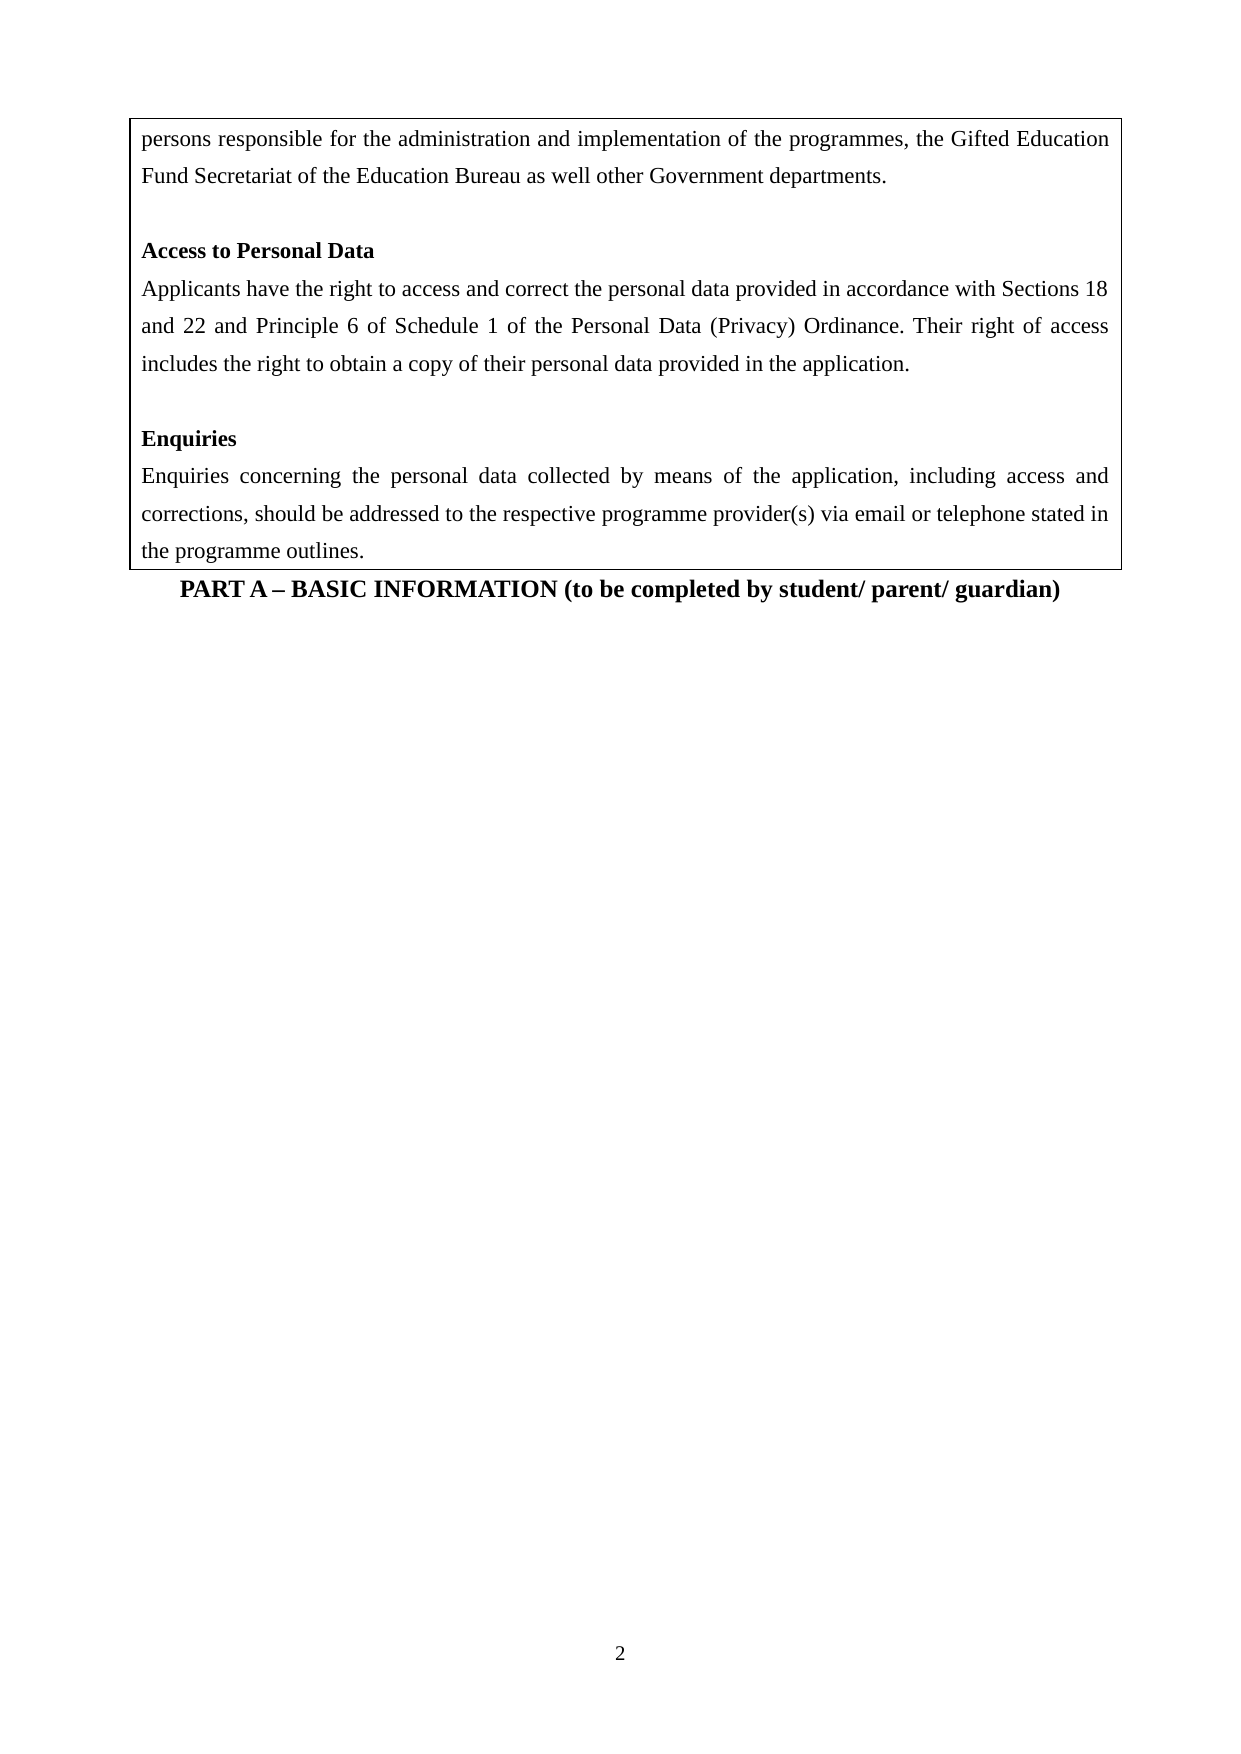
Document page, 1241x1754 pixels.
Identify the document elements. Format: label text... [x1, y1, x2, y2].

text PART A – BASIC INFORMATION (to be completed by student/ parent/ guardian) [118, 570, 1122, 608]
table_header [131, 119, 1121, 569]
